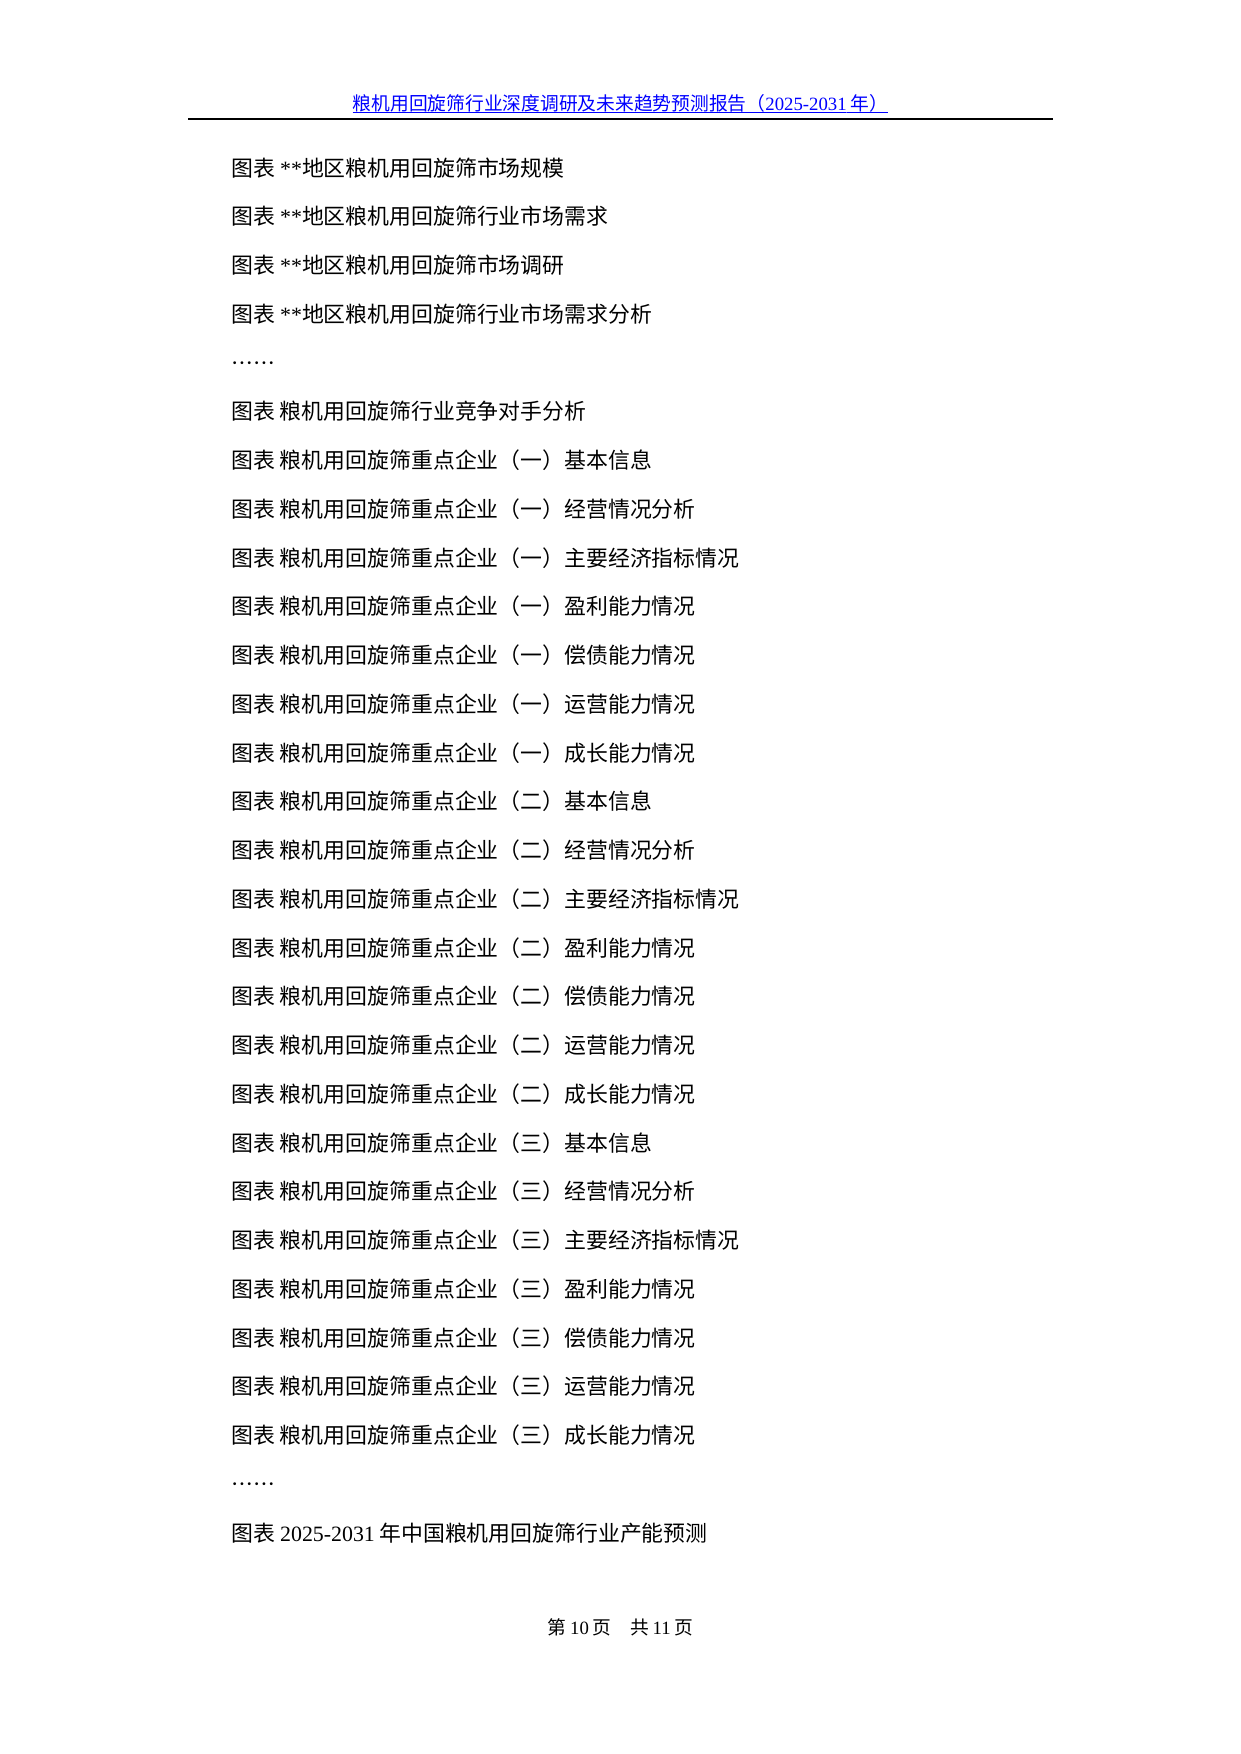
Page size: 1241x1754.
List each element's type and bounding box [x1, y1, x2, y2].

text [187, 150, 1053, 1548]
